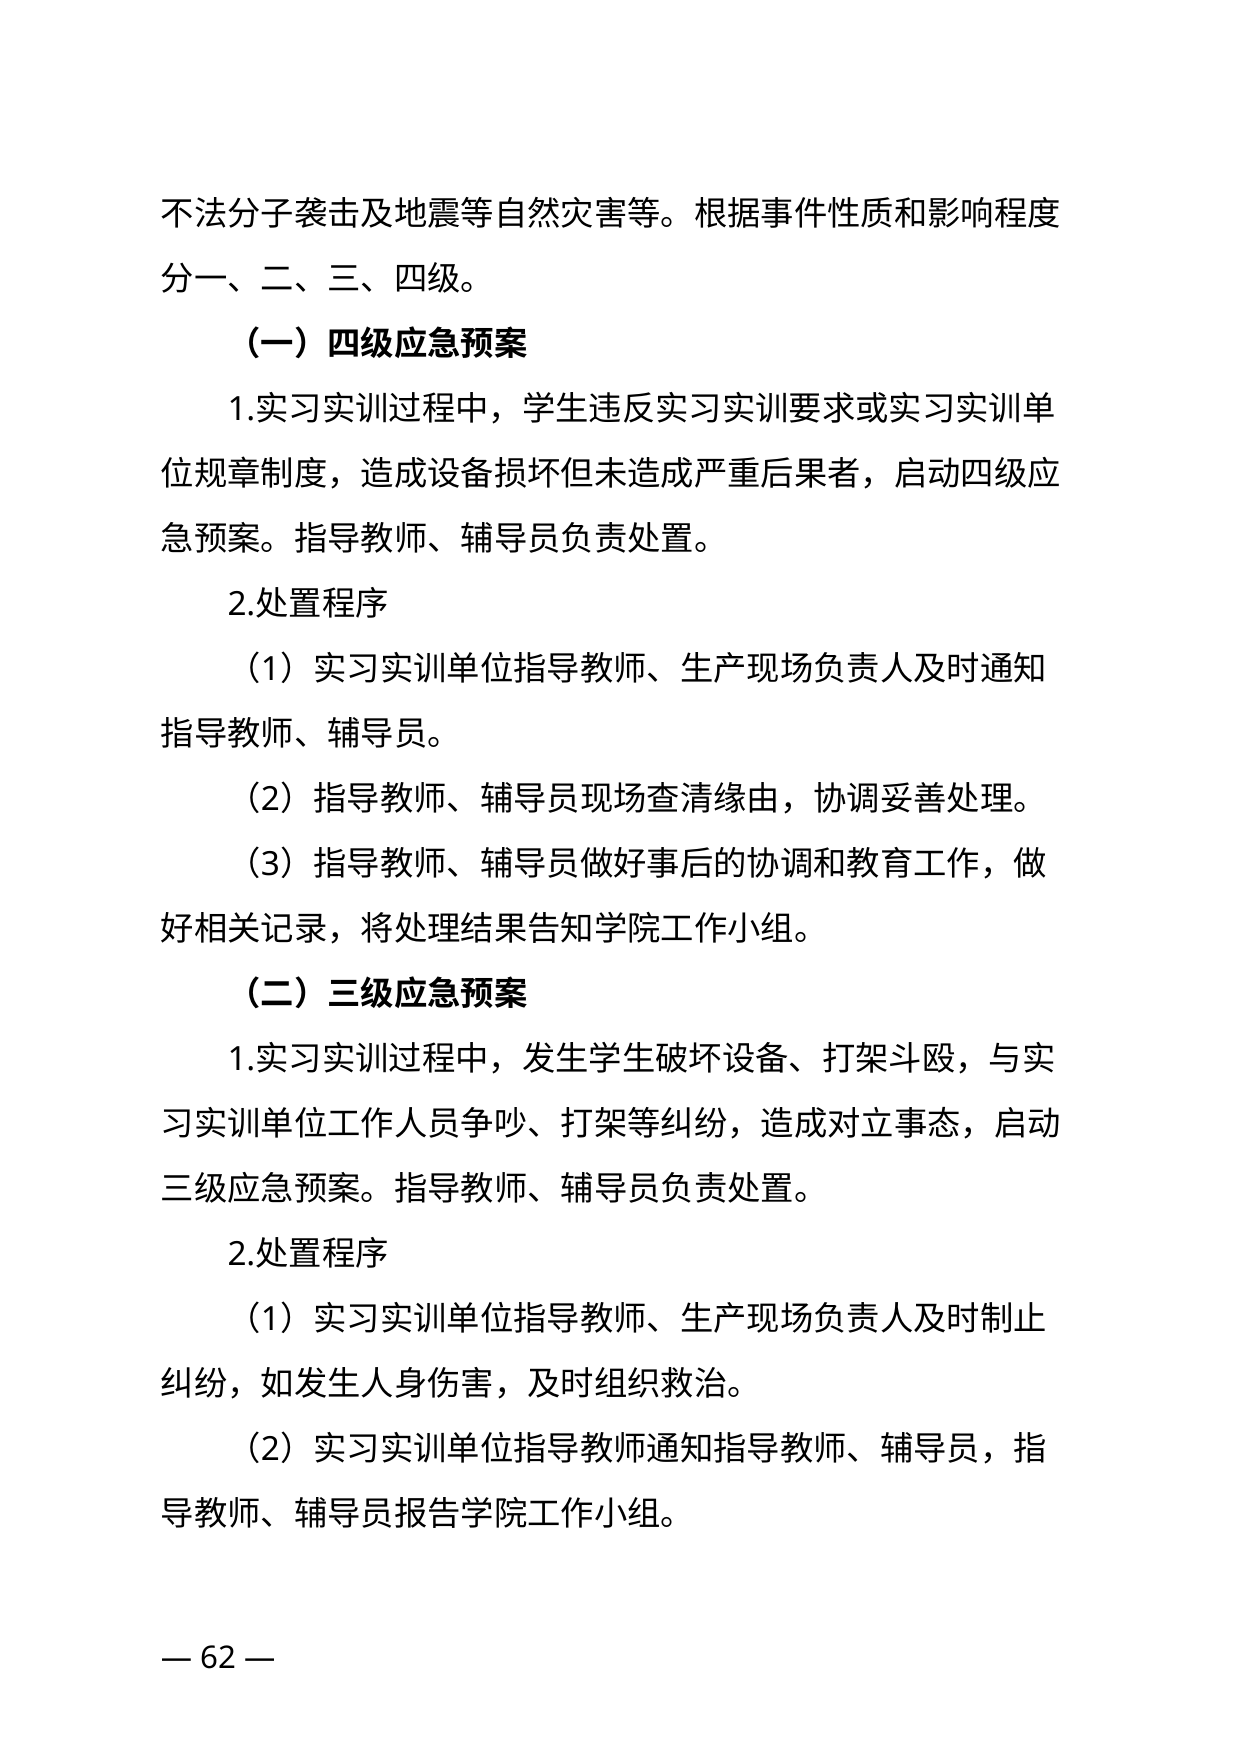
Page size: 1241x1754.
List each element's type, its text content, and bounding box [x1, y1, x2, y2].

text 2.处置程序 [161, 1218, 1079, 1283]
text （二）三级应急预案 [161, 958, 1079, 1023]
list 四级应急预案 [161, 308, 1079, 373]
text （2）实习实训单位指导教师通知指导教师、辅导员，指导教师、辅导员报告学院工作小组。 [161, 1413, 1079, 1543]
text （1）实习实训单位指导教师、生产现场负责人及时通知指导教师、辅导员。 [161, 633, 1079, 763]
text （1）实习实训单位指导教师、生产现场负责人及时制止纠纷，如发生人身伤害，及时组织救治。 [161, 1283, 1079, 1413]
text 1.实习实训过程中，学生违反实习实训要求或实习实训单位规章制度，造成设备损坏但未造成严重后果者，启动四级应急预案。指导教师、辅导员负责处置。 [161, 373, 1079, 568]
text 2.处置程序 [161, 568, 1079, 633]
text （2）指导教师、辅导员现场查清缘由，协调妥善处理。 [161, 763, 1079, 828]
text （3）指导教师、辅导员做好事后的协调和教育工作，做好相关记录，将处理结果告知学院工作小组。 [161, 828, 1079, 958]
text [161, 178, 1079, 308]
text 1.实习实训过程中，发生学生破坏设备、打架斗殴，与实习实训单位工作人员争吵、打架等纠纷，造成对立事态，启动三级应急预案。指导教师、辅导员负责处置。 [161, 1023, 1079, 1218]
